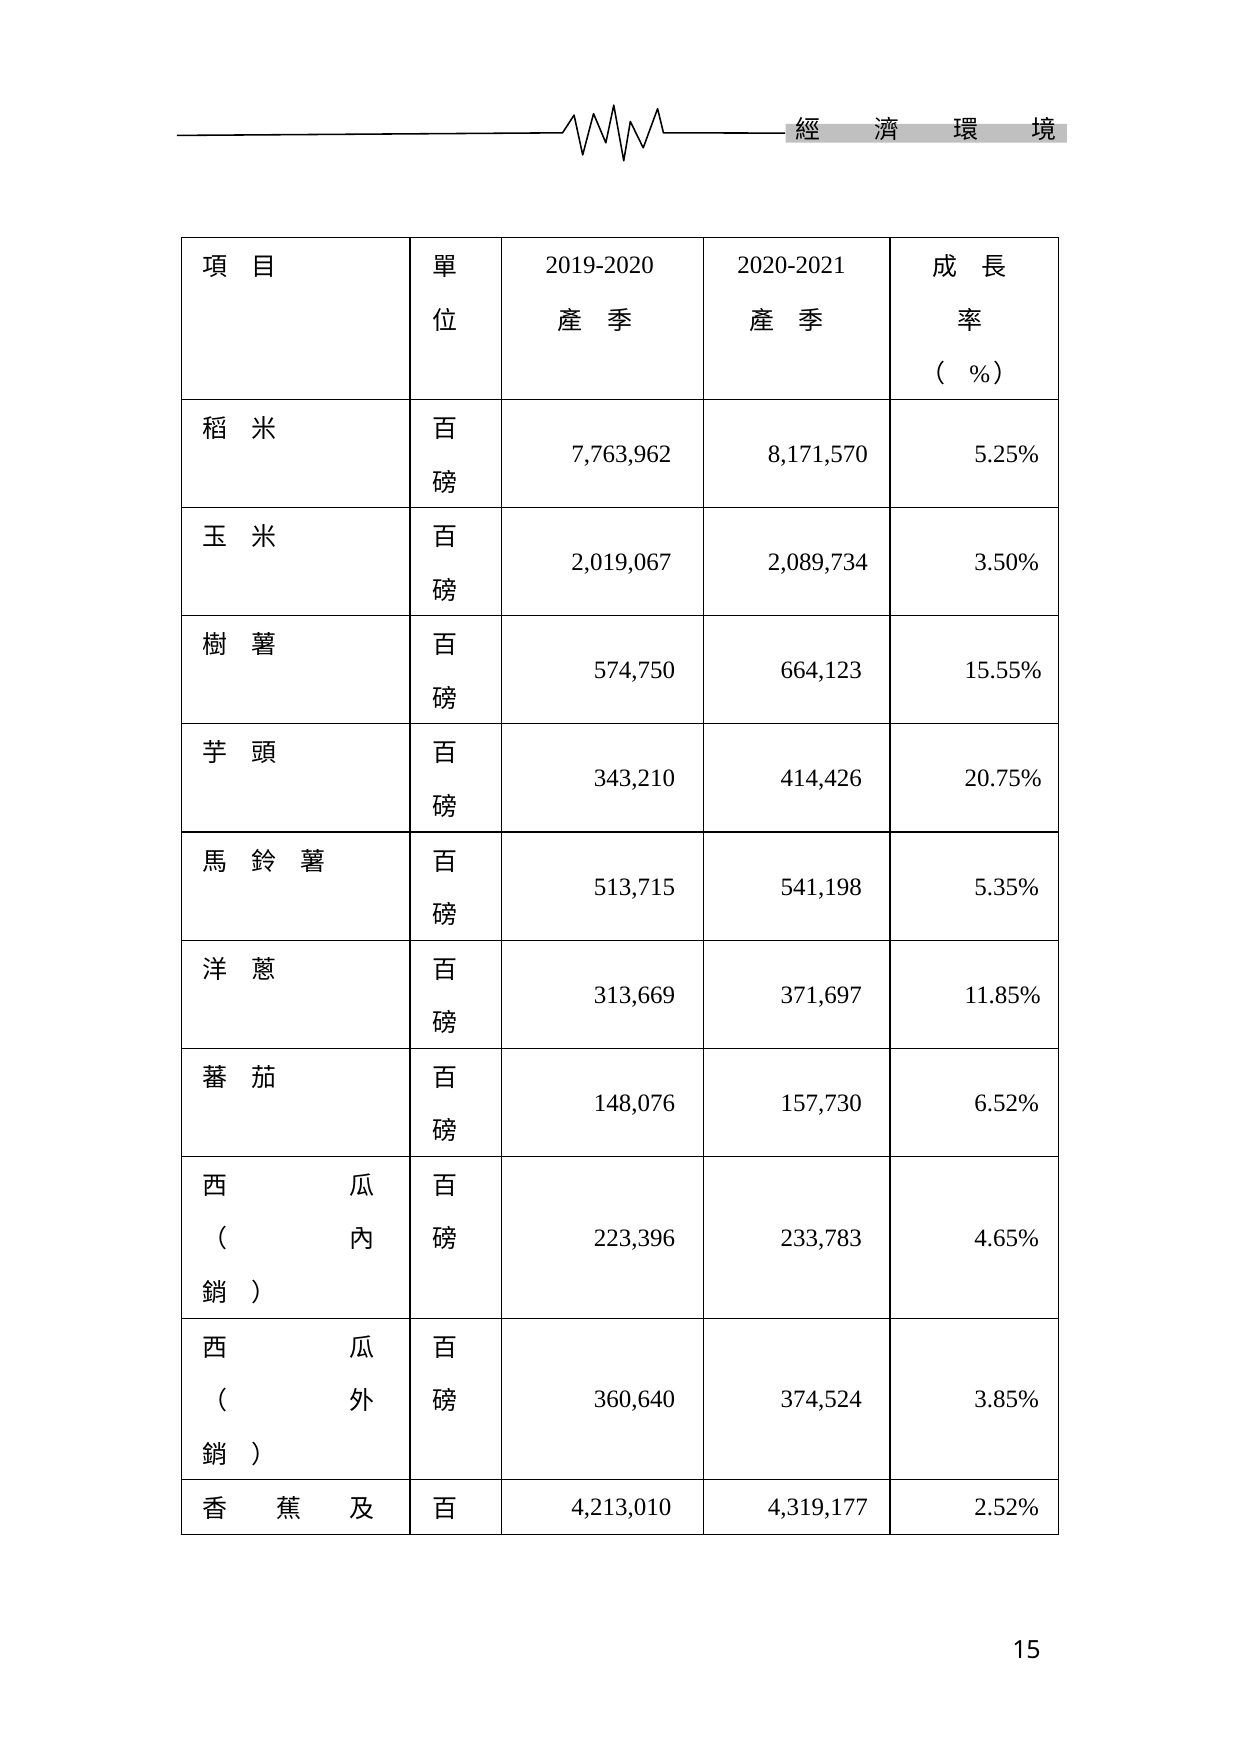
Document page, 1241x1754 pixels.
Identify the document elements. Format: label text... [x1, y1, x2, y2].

table_cell 574,750 [502, 616, 703, 723]
table_cell 233,783 [704, 1157, 889, 1317]
table_cell 百磅 [411, 941, 501, 1048]
table_cell 百磅 [411, 833, 501, 939]
table_cell 蕃茄 [182, 1049, 409, 1156]
table_cell 洋蔥 [182, 941, 409, 1048]
table_cell 223,396 [502, 1157, 703, 1317]
table_cell 8,171,570 [704, 400, 889, 507]
table_cell 5.25% [891, 400, 1058, 507]
table_cell 香蕉及煮食蕉 [182, 1480, 409, 1534]
table_cell 414,426 [704, 724, 889, 831]
table_cell 百磅 [411, 1157, 501, 1317]
table_cell 4,319,177 [704, 1480, 889, 1534]
table_cell 313,669 [502, 941, 703, 1048]
table_header 2019-2020產季 [502, 238, 703, 399]
table_cell 百磅 [411, 400, 501, 507]
table_cell 5.35% [891, 833, 1058, 939]
table_cell 664,123 [704, 616, 889, 723]
table_header 項目 [182, 238, 409, 399]
table_cell 百磅 [411, 1049, 501, 1156]
table_cell 11.85% [891, 941, 1058, 1048]
table_cell 馬鈴薯 [182, 833, 409, 939]
table_cell 6.52% [891, 1049, 1058, 1156]
table_header 單位 [411, 238, 501, 399]
table_header 成長率（%） [891, 238, 1058, 399]
table_cell 百磅 [411, 508, 501, 615]
table_cell 百磅 [411, 724, 501, 831]
table_cell 玉米 [182, 508, 409, 615]
table_cell 148,076 [502, 1049, 703, 1156]
table_cell 15.55% [891, 616, 1058, 723]
table_cell 樹薯 [182, 616, 409, 723]
table_cell 371,697 [704, 941, 889, 1048]
table_cell 7,763,962 [502, 400, 703, 507]
table_cell 374,524 [704, 1319, 889, 1479]
table_cell 百磅 [411, 616, 501, 723]
table_cell 157,730 [704, 1049, 889, 1156]
table_cell 2.52% [891, 1480, 1058, 1534]
table_cell 343,210 [502, 724, 703, 831]
table_cell 芋頭 [182, 724, 409, 831]
table_cell 西瓜（內銷） [182, 1157, 409, 1317]
table_cell 2,019,067 [502, 508, 703, 615]
table_cell 3.85% [891, 1319, 1058, 1479]
table_cell 百磅 [411, 1319, 501, 1479]
table_cell 2,089,734 [704, 508, 889, 615]
table_cell 西瓜（外銷） [182, 1319, 409, 1479]
table_cell 4,213,010 [502, 1480, 703, 1534]
table_cell 20.75% [891, 724, 1058, 831]
table_cell 4.65% [891, 1157, 1058, 1317]
table_cell 541,198 [704, 833, 889, 939]
table_cell 513,715 [502, 833, 703, 939]
table_cell 360,640 [502, 1319, 703, 1479]
table_cell 稻米 [182, 400, 409, 507]
table_header 2020-2021產季 [704, 238, 889, 399]
table_cell 百磅 [411, 1480, 501, 1534]
table_cell 3.50% [891, 508, 1058, 615]
